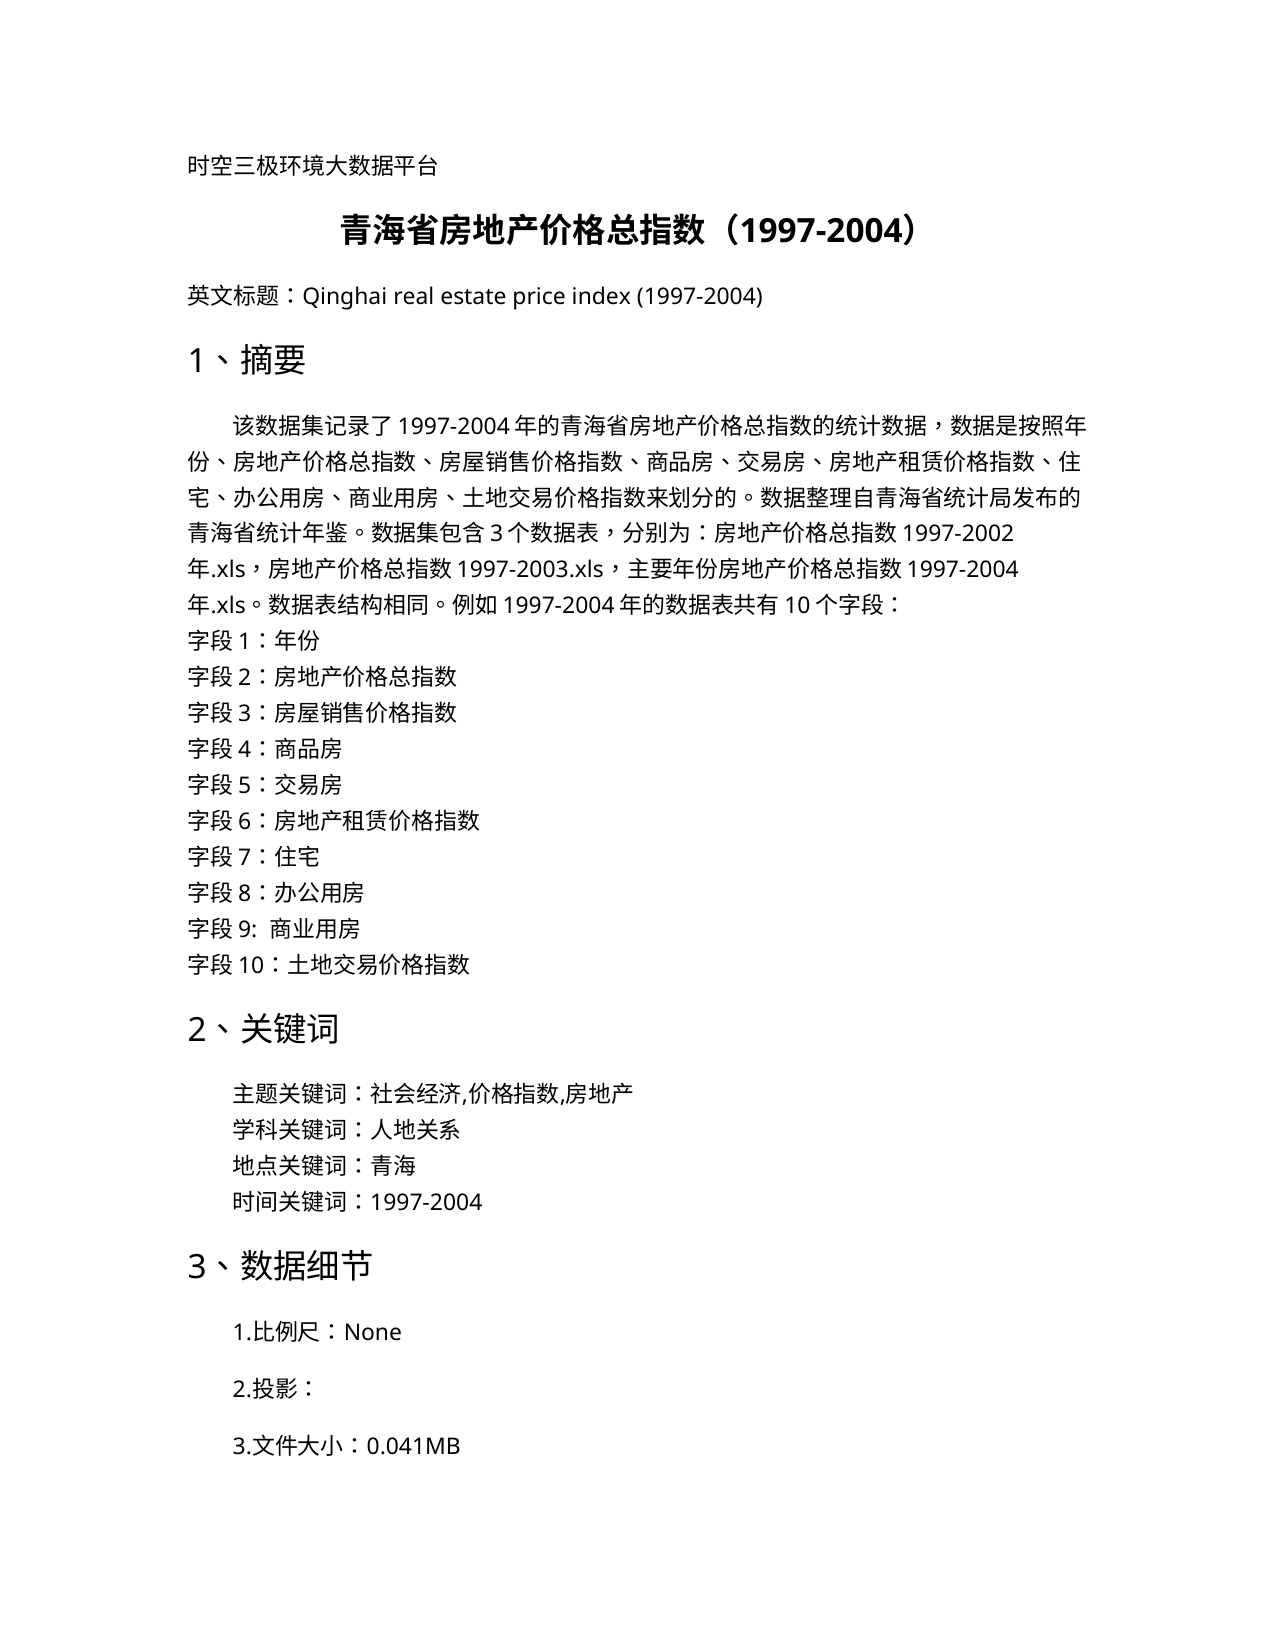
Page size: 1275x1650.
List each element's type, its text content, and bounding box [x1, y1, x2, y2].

text 1、摘要 [187, 337, 1087, 382]
text 3.文件大小：0.041MB [232, 1429, 1087, 1461]
text 青海省房地产价格总指数（1997-2004） [187, 207, 1087, 252]
text 2、关键词 [187, 1005, 1087, 1051]
text 时空三极环境大数据平台 [187, 150, 1087, 181]
text 该数据集记录了1997-2004年的青海省房地产价格总指数的统计数据，数据是按照年份、房地产价格总指数、房屋销售价格指数、商品房、交易房、房地产租赁价格指数、住宅、办公用房、商业用房、土地交易价格指数来划分的。数据整理自青海省统计局发布的青海省统计年鉴。数据集包含3个数据表，分别为：房地产价格总指数1997-2002年.xls，房地产价格总指数1997-2003.xls，主要年份房地产价格总指数1997-2004年.xls。数据表结构相同。例如1997-2004年的数据表共有10个字段： 字段1：年份 字段2：房地产价格总指数 字段3：房屋销售价格指数 字段4：商品房 字段5：交易房 字段6：房地产租赁价格指数 字段7：住宅 字段8：办公用房 字段9: 商业用房 字段10：土地交易价格指数 [187, 409, 1087, 980]
text 英文标题：Qinghai real estate price index (1997-2004) [187, 280, 1087, 311]
text 2.投影： [232, 1373, 1087, 1404]
text 1.比例尺：None [232, 1316, 1087, 1347]
text 3、数据细节 [187, 1243, 1087, 1288]
text 主题关键词：社会经济,价格指数,房地产 学科关键词：人地关系 地点关键词：青海 时间关键词：1997-2004 [232, 1078, 1087, 1217]
